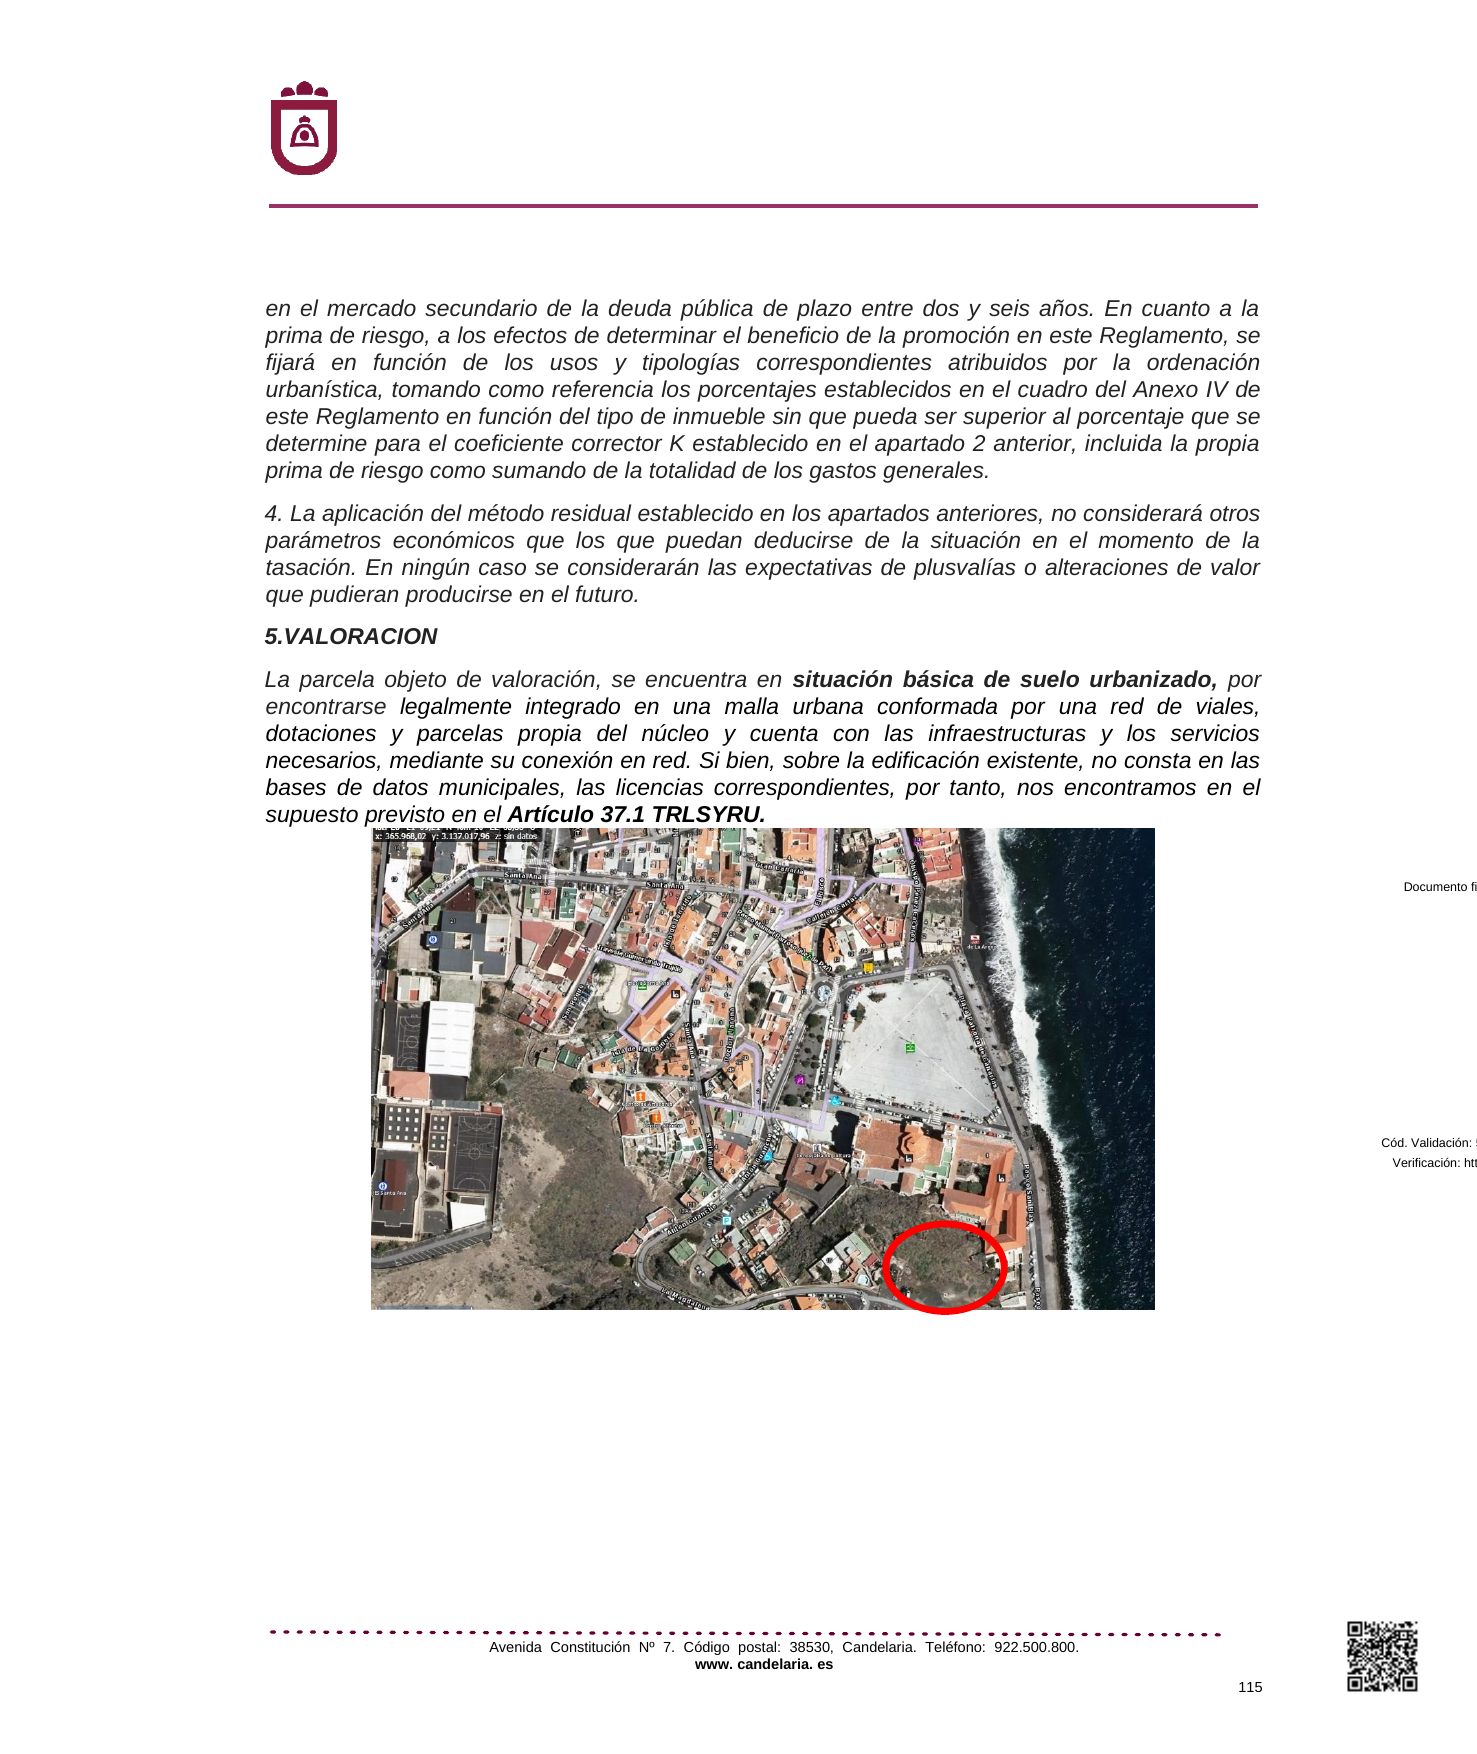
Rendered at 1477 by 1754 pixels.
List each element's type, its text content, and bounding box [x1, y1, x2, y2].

picture [371, 828, 1155, 1310]
text La parcela objeto de valoración, se encuentra en situación básica de suelo urbanizado, por encontrarse legalmente integrado en una malla urbana conformada por una red de viales, dotaciones y parcelas propia del núcleo y cuenta con las infraestructuras y los servicios necesarios, mediante su conexión en red. Si bien, sobre la edificación existente, no consta en las bases de datos municipales, las licencias correspondientes, por tanto, nos encontramos en el supuesto previsto en el Artículo 37.1 TRLSYRU. [264, 666, 1263, 828]
text 4. La aplicación del método residual establecido en los apartados anteriores, no considerará otros parámetros económicos que los que puedan deducirse de la situación en el momento de la tasación. En ningún caso se considerarán las expectativas de plusvalías o alteraciones de valor que pudieran producirse en el futuro. [264, 499, 1263, 607]
subtitle 5.VALORACION [264, 623, 1269, 649]
picture [1346, 1620, 1420, 1694]
picture [271, 81, 337, 175]
picture [890, 1228, 1000, 1308]
